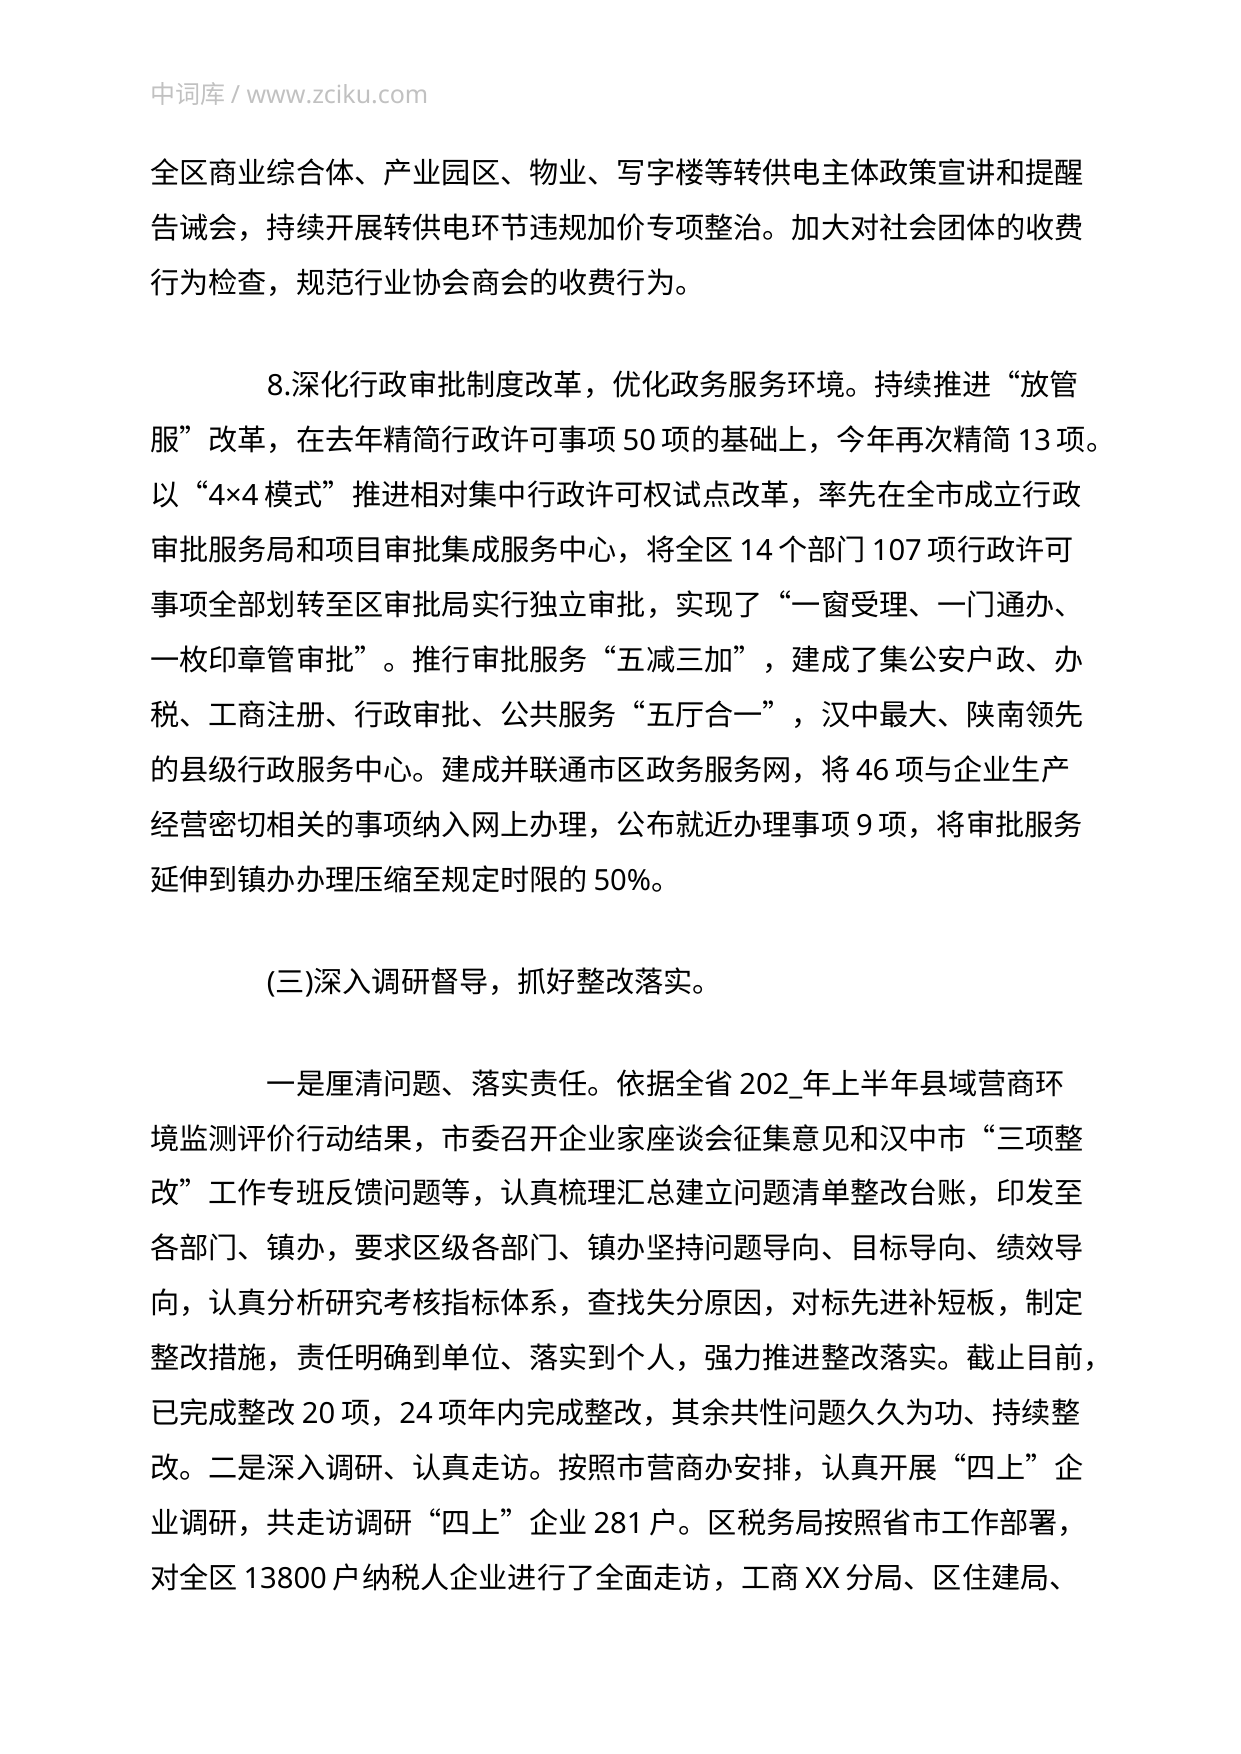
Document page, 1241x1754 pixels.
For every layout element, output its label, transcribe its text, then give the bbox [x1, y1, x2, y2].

text 8.深化行政审批制度改革，优化政务服务环境。持续推进“放管服”改革，在去年精简行政许可事项50项的基础上，今年再次精简13项。以“4×4模式”推进相对集中行政许可权试点改革，率先在全市成立行政审批服务局和项目审批集成服务中心，将全区14个部门107项行政许可事项全部划转至区审批局实行独立审批，实现了“一窗受理、一门通办、一枚印章管审批”。推行审批服务“五减三加”，建成了集公安户政、办税、工商注册、行政审批、公共服务“五厅合一”，汉中最大、陕南领先的县级行政服务中心。建成并联通市区政务服务网，将46项与企业生产经营密切相关的事项纳入网上办理，公布就近办理事项9项，将审批服务延伸到镇办办理压缩至规定时限的50%。 [150, 362, 1090, 899]
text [150, 1060, 1090, 1597]
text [150, 150, 1090, 302]
text (三)深入调研督导，抓好整改落实。 [150, 958, 1090, 1001]
